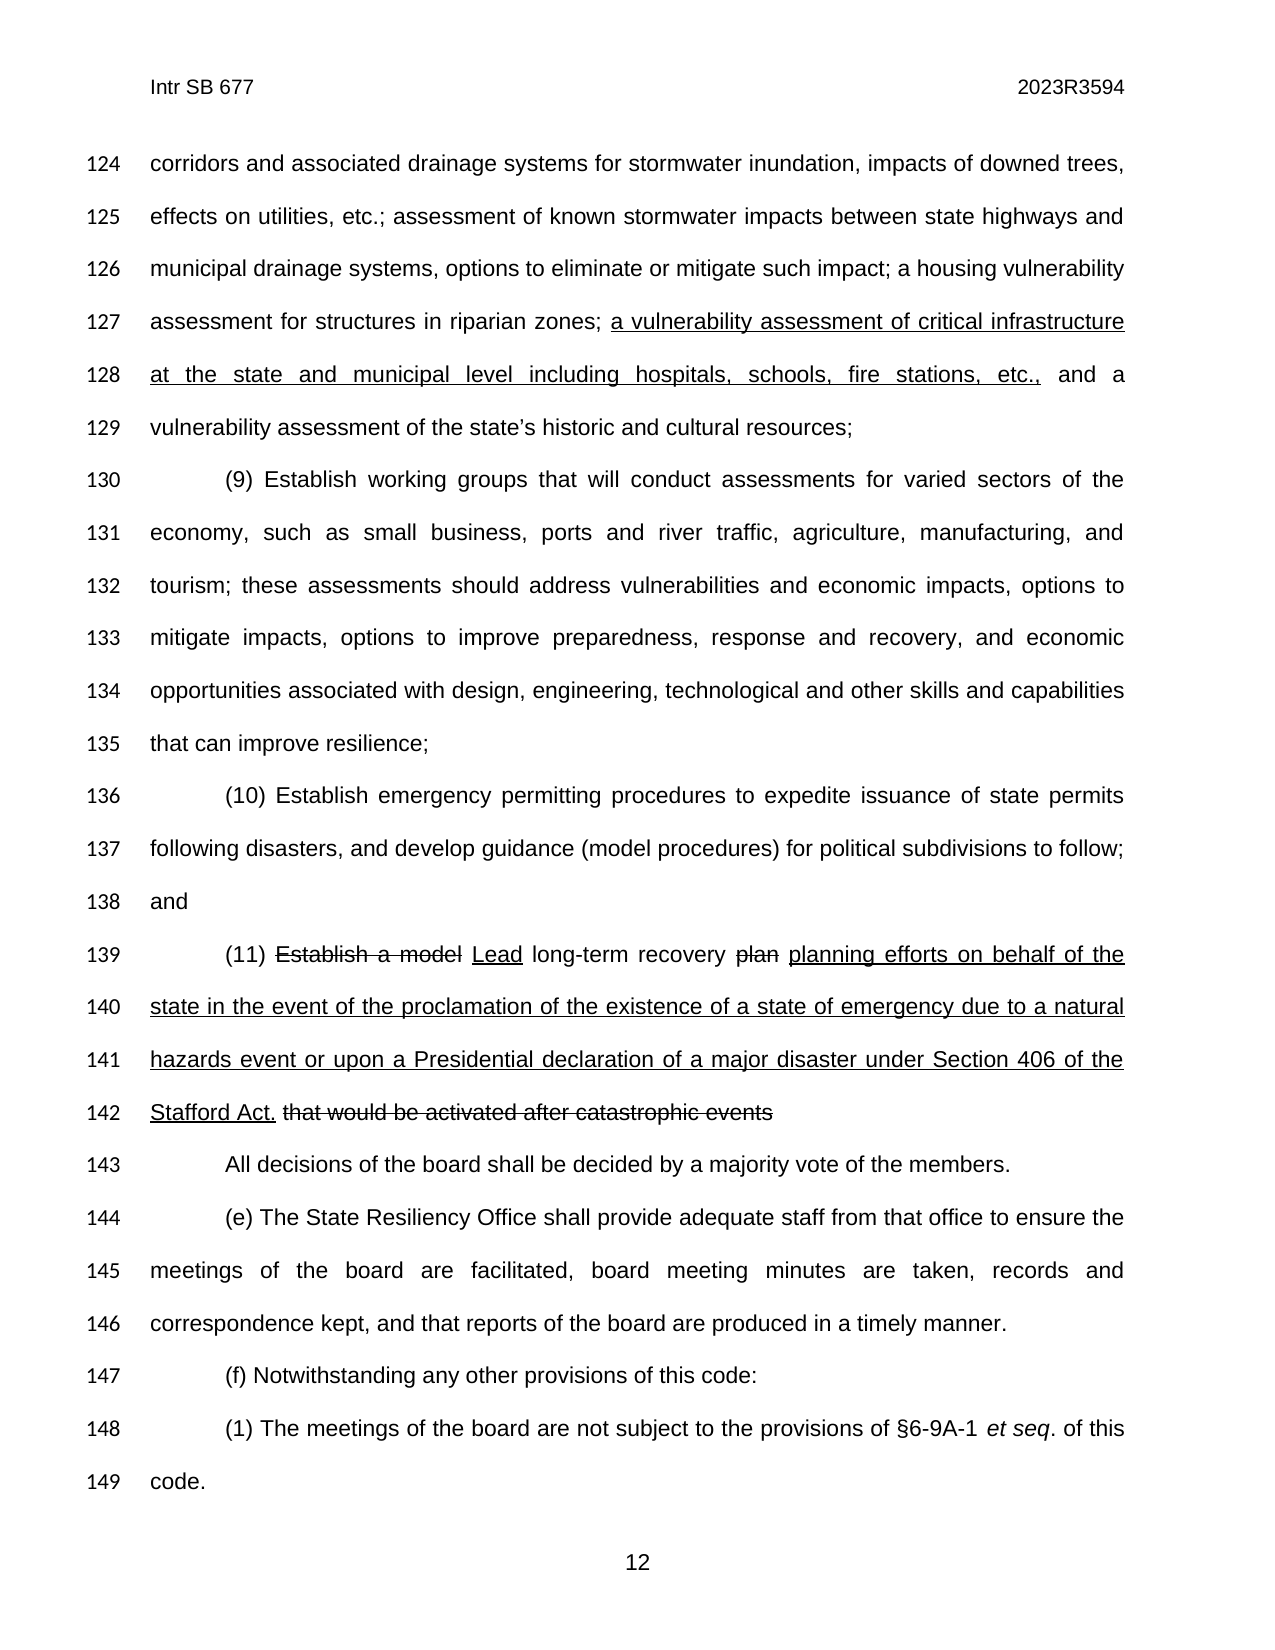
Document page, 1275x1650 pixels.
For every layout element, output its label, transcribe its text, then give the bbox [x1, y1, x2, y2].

text (11) Establish a model Lead long-term recovery plan planning efforts on behalf of the state in the event of the proclamation of the existence of a state of emergency due to a natural hazards event or upon a Presidential declaration of a major disaster under Section 406 of the Stafford Act. that would be activated after catastrophic events [150, 941, 1125, 1016]
text All decisions of the board shall be decided by a majority vote of the members. [150, 1151, 1125, 1178]
text (1) The meetings of the board are not subject to the provisions of §6-9A-1 et seq. of this code. [150, 1415, 1125, 1494]
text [150, 150, 1125, 440]
text (f) Notwithstanding any other provisions of this code: [150, 1362, 1125, 1389]
text (9) Establish working groups that will conduct assessments for varied sectors of the economy, such as small business, ports and river traffic, agriculture, manufacturing, and tourism; these assessments should address vulnerabilities and economic impacts, options to mitigate impacts, options to improve preparedness, response and recovery, and economic opportunities associated with design, engineering, technological and other skills and capabilities that can improve resilience; [150, 466, 1125, 756]
text (11) Establish a model Lead long-term recovery plan planning efforts on behalf of the state in the event of the proclamation of the existence of a state of emergency due to a natural hazards event or upon a Presidential declaration of a major disaster under Section 406 of the Stafford Act. that would be activated after catastrophic events [150, 1017, 1125, 1125]
text (e) The State Resiliency Office shall provide adequate staff from that office to ensure the meetings of the board are facilitated, board meeting minutes are taken, records and correspondence kept, and that reports of the board are produced in a timely manner. [150, 1204, 1125, 1336]
text (10) Establish emergency permitting procedures to expedite issuance of state permits following disasters, and develop guidance (model procedures) for political subdivisions to follow; and [150, 782, 1125, 914]
